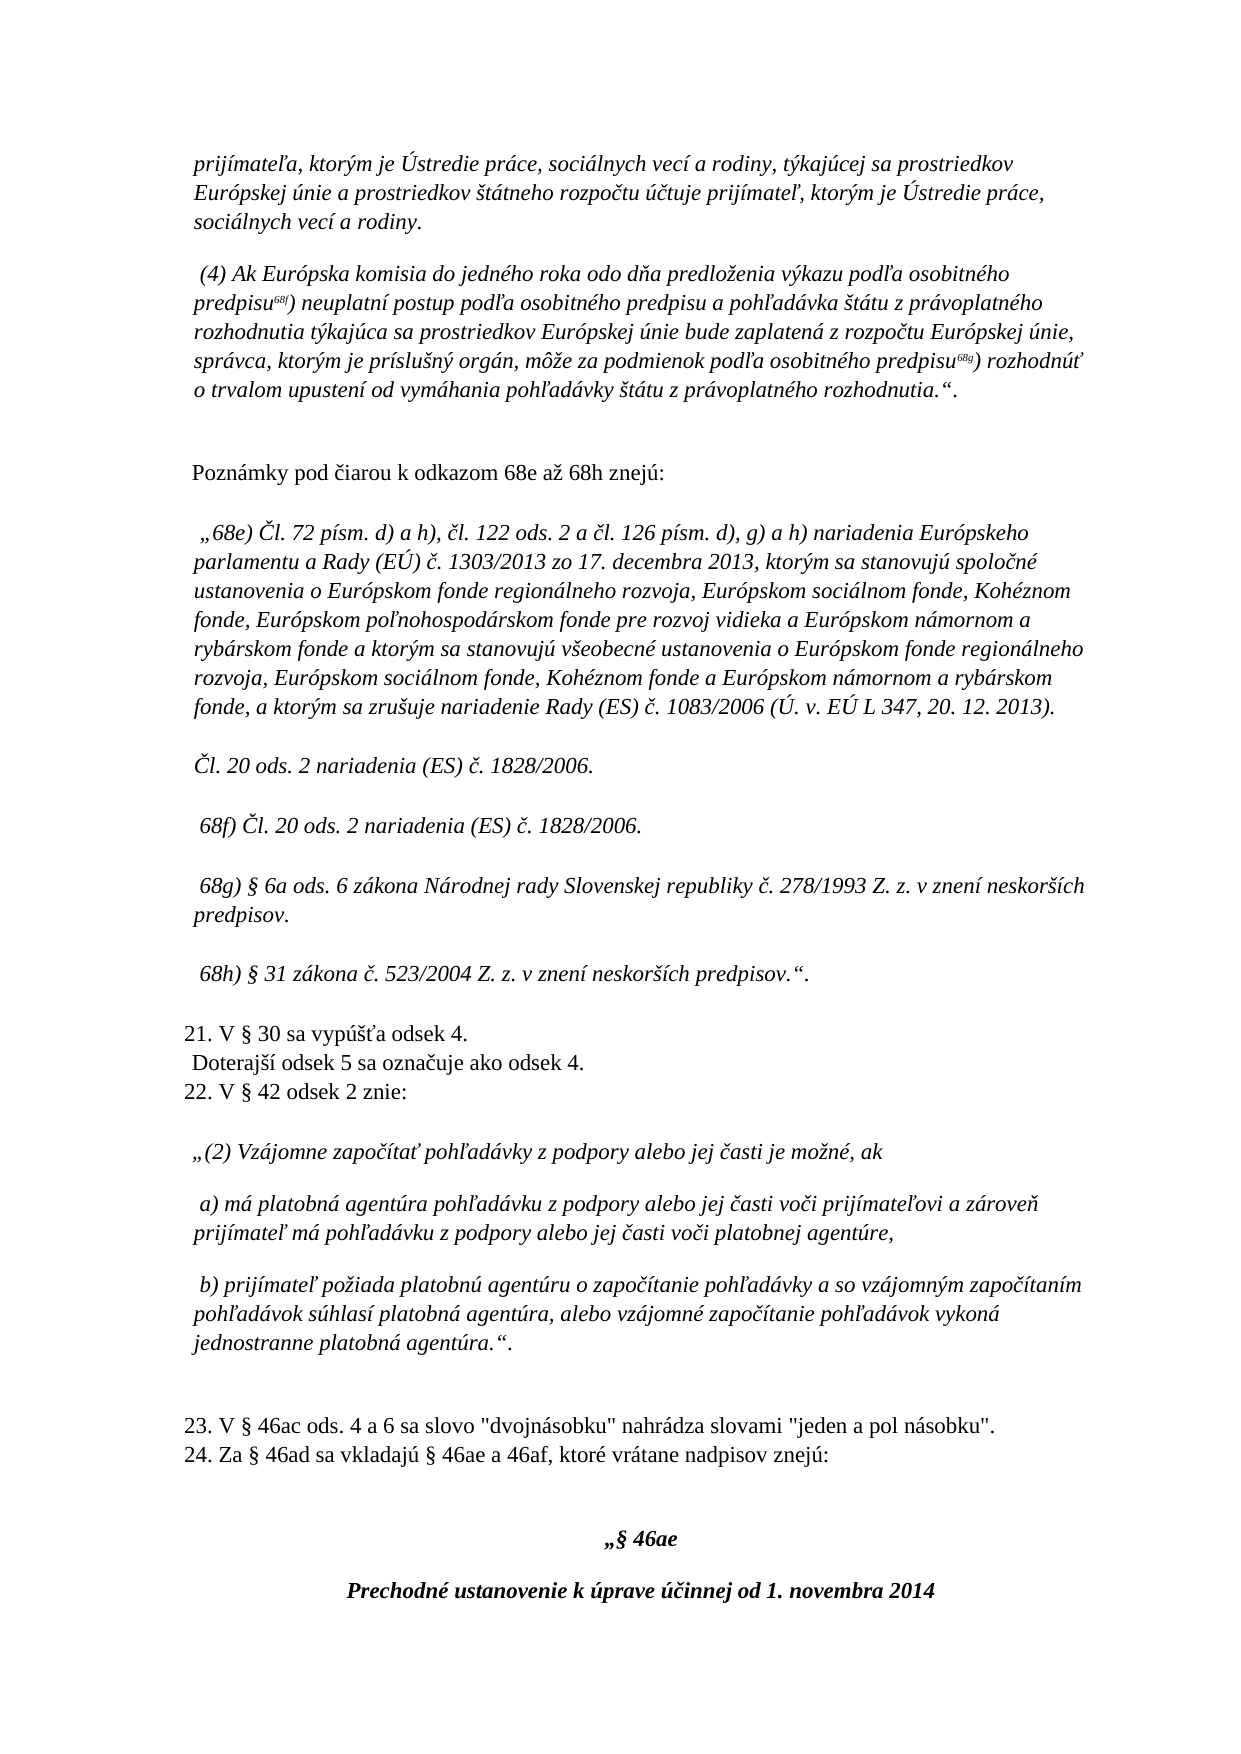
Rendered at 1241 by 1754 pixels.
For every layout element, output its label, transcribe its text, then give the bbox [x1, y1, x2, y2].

text Doterajší odsek 5 sa označuje ako odsek 4. [186, 1049, 1090, 1075]
text 68f) Čl. 20 ods. 2 nariadenia (ES) č. 1828/2006. [194, 812, 1090, 838]
text Poznámky pod čiarou k odkazom 68e až 68h znejú: [186, 459, 1090, 486]
text „§ 46ae [186, 1524, 1090, 1551]
text Čl. 20 ods. 2 nariadenia (ES) č. 1828/2006. [194, 752, 1090, 779]
text „68e) Čl. 72 písm. d) a h), čl. 122 ods. 2 a čl. 126 písm. d), g) a h) nariadenia Európskeho parlamentu a Rady (EÚ) č. 1303/2013 zo 17. decembra 2013, ktorým sa stanovujú spoločné ustanovenia o Európskom fonde regionálneho rozvoja, Európskom sociálnom fonde, Kohéznom fonde, Európskom poľnohospodárskom fonde pre rozvoj vidieka a Európskom námornom a rybárskom fonde a ktorým sa stanovujú všeobecné ustanovenia o Európskom fonde regionálneho rozvoja, Európskom sociálnom fonde, Kohéznom fonde a Európskom námornom a rybárskom fonde, a ktorým sa zrušuje nariadenie Rady (ES) č. 1083/2006 (Ú. v. EÚ L 347, 20. 12. 2013). [194, 519, 1090, 719]
text a) má platobná agentúra pohľadávku z podpory alebo jej časti voči prijímateľovi a zároveň prijímateľ má pohľadávku z podpory alebo jej časti voči platobnej agentúre, [194, 1190, 1090, 1245]
text b) prijímateľ požiada platobnú agentúru o započítanie pohľadávky a so vzájomným započítaním pohľadávok súhlasí platobná agentúra, alebo vzájomné započítanie pohľadávok vykoná jednostranne platobná agentúra.“. [194, 1271, 1090, 1356]
text 23. V § 46ac ods. 4 a 6 sa slovo "dvojnásobku" nahrádza slovami "jeden a pol násobku". [178, 1412, 1090, 1439]
text 68g) § 6a ods. 6 zákona Národnej rady Slovenskej republiky č. 278/1993 Z. z. v znení neskorších predpisov. [194, 872, 1090, 927]
text 22. V § 42 odsek 2 znie: [178, 1078, 1090, 1104]
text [194, 150, 1090, 234]
text Prechodné ustanovenie k úprave účinnej od 1. novembra 2014 [186, 1577, 1090, 1603]
text 68h) § 31 zákona č. 523/2004 Z. z. v znení neskorších predpisov.“. [194, 960, 1090, 987]
text „(2) Vzájomne započítať pohľadávky z podpory alebo jej časti je možné, ak [186, 1138, 1090, 1164]
text 21. V § 30 sa vypúšťa odsek 4. [178, 1020, 1090, 1046]
text 24. Za § 46ad sa vkladajú § 46ae a 46af, ktoré vrátane nadpisov znejú: [178, 1441, 1090, 1468]
text (4) Ak Európska komisia do jedného roka odo dňa predloženia výkazu podľa osobitného predpisu68f) neuplatní postup podľa osobitného predpisu a pohľadávka štátu z právoplatného rozhodnutia týkajúca sa prostriedkov Európskej únie bude zaplatená z rozpočtu Európskej únie, správca, ktorým je príslušný orgán, môže za podmienok podľa osobitného predpisu68g) rozhodnúť o trvalom upustení od vymáhania pohľadávky štátu z právoplatného rozhodnutia.“. [194, 260, 1090, 402]
